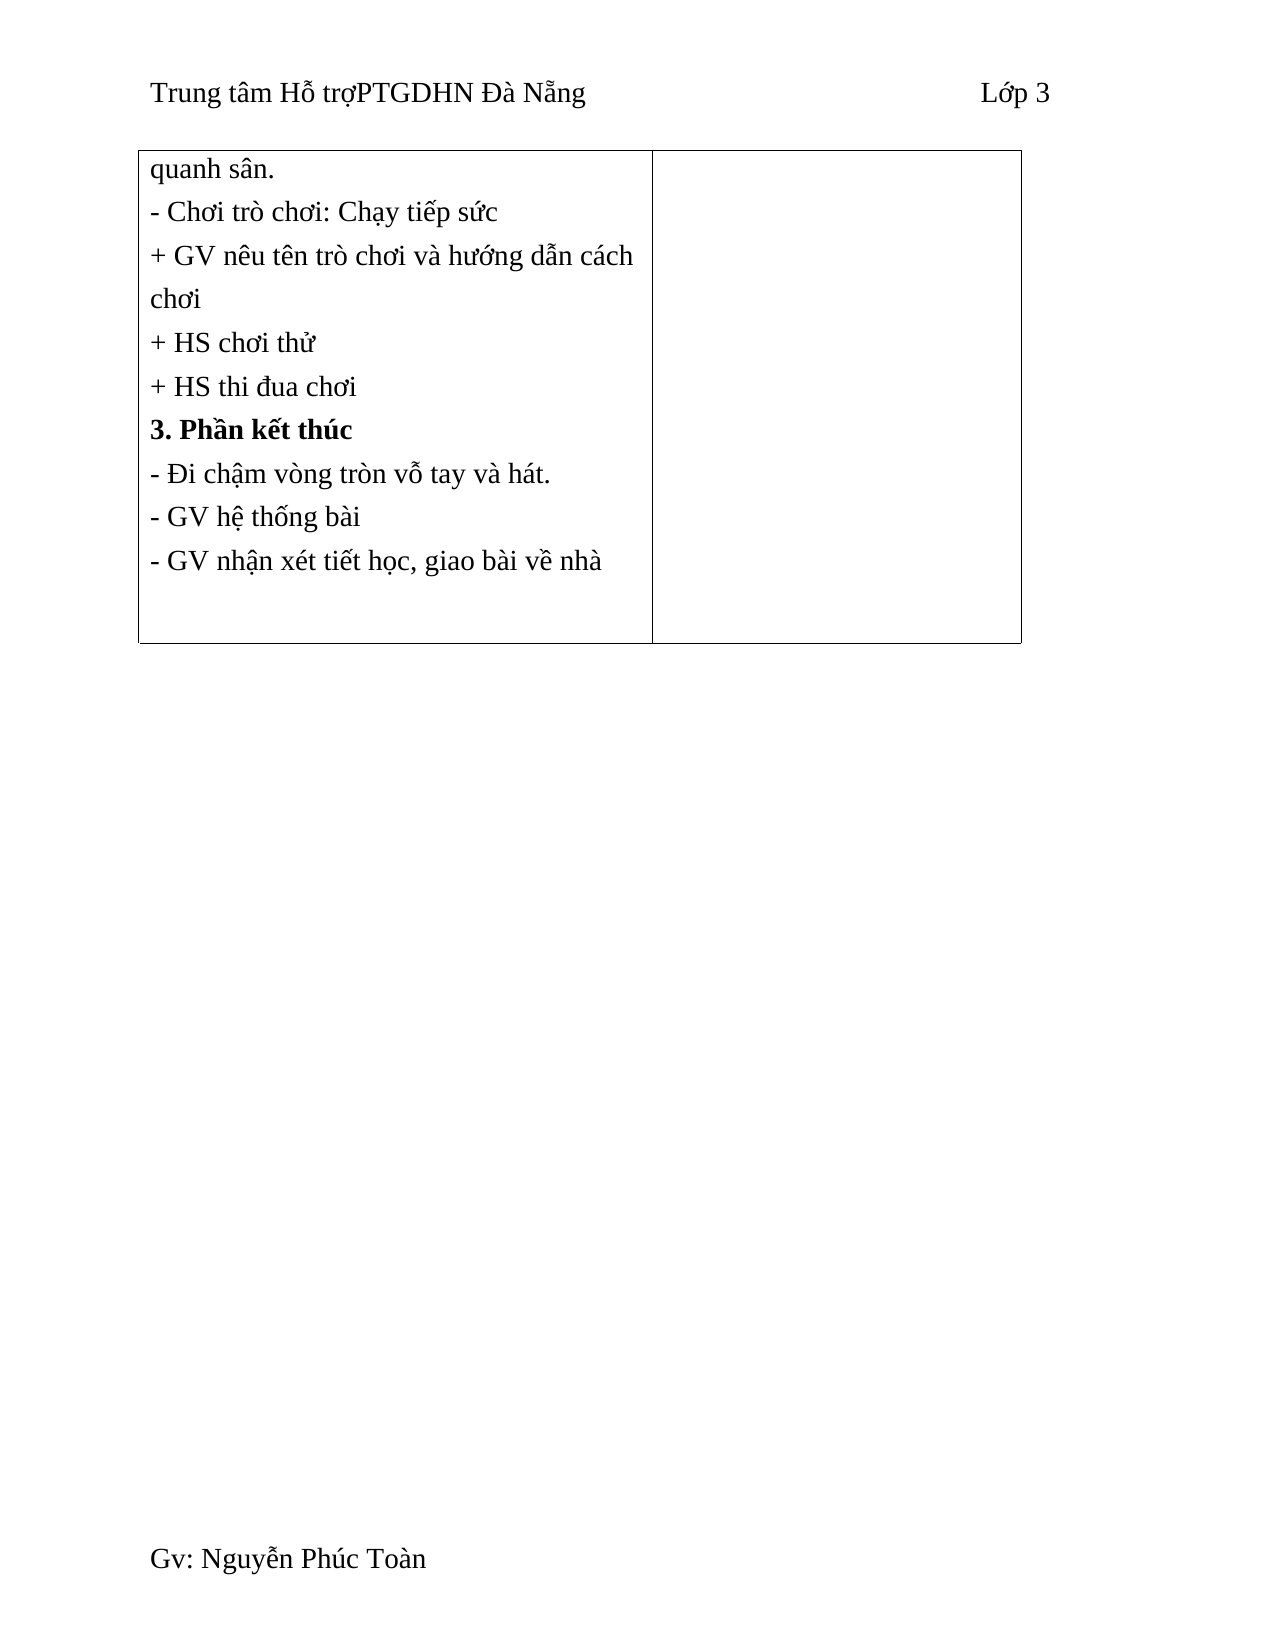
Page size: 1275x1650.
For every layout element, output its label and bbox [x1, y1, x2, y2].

table_cell [653, 151, 1021, 642]
table_cell [139, 151, 652, 642]
